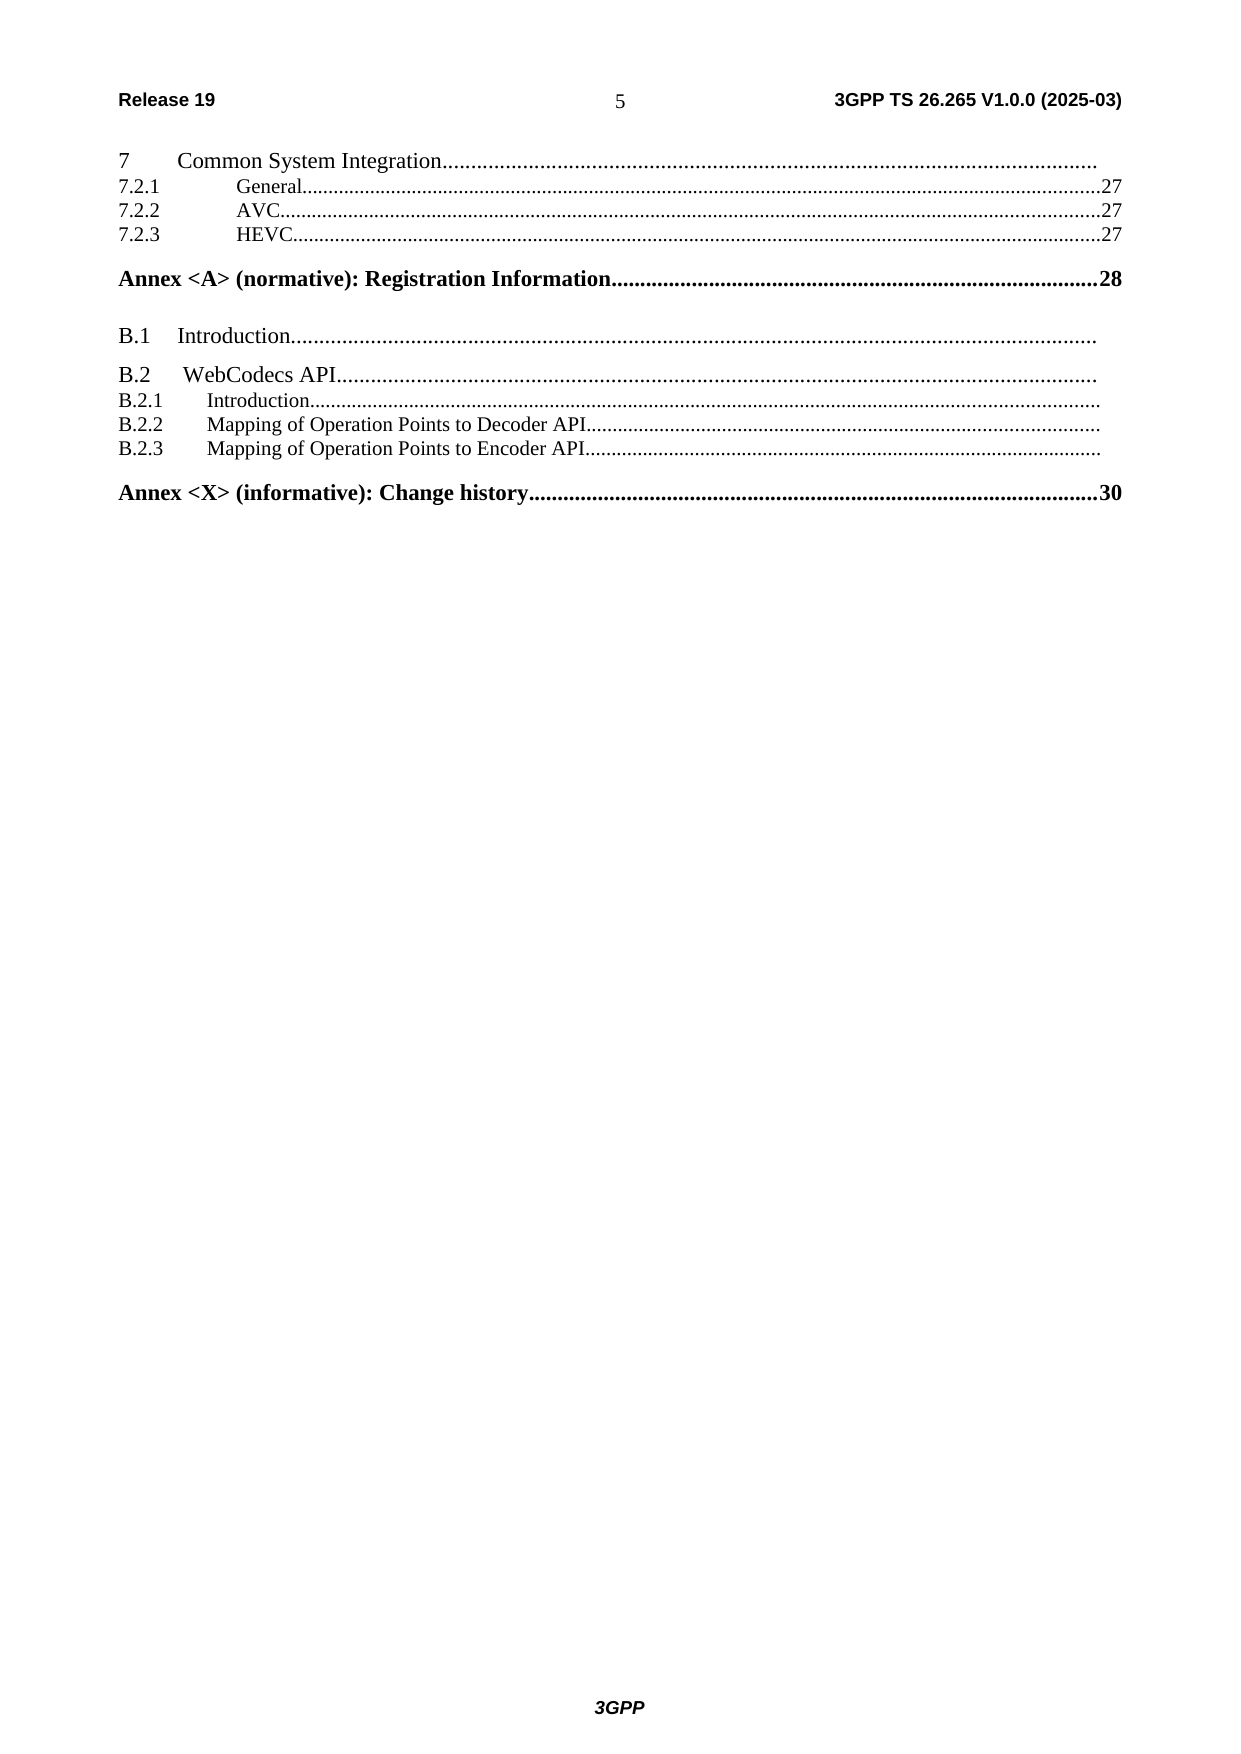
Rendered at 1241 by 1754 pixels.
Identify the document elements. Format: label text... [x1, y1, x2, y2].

text Annex <A> (normative): Registration Information 28 [118, 265, 1122, 291]
text B.2.2 Mapping of Operation Points to Decoder API 30 [118, 412, 1078, 436]
text B.2.3 Mapping of Operation Points to Encoder API 30 [118, 436, 1078, 460]
text B.1 Introduction 29 [118, 322, 1078, 349]
text B.2.1 Introduction 29 [118, 388, 1078, 412]
text 7.2.2 AVC 27 [118, 198, 1122, 222]
text Annex <X> (informative): Change history 30 [118, 478, 1122, 505]
text B.2 WebCodecs API 29 [118, 361, 1078, 388]
text 7.2.3 HEVC 27 [118, 222, 1122, 246]
text 7.2.1 General 27 [118, 174, 1122, 198]
text 7 Common System Integration 27 [118, 147, 1078, 174]
